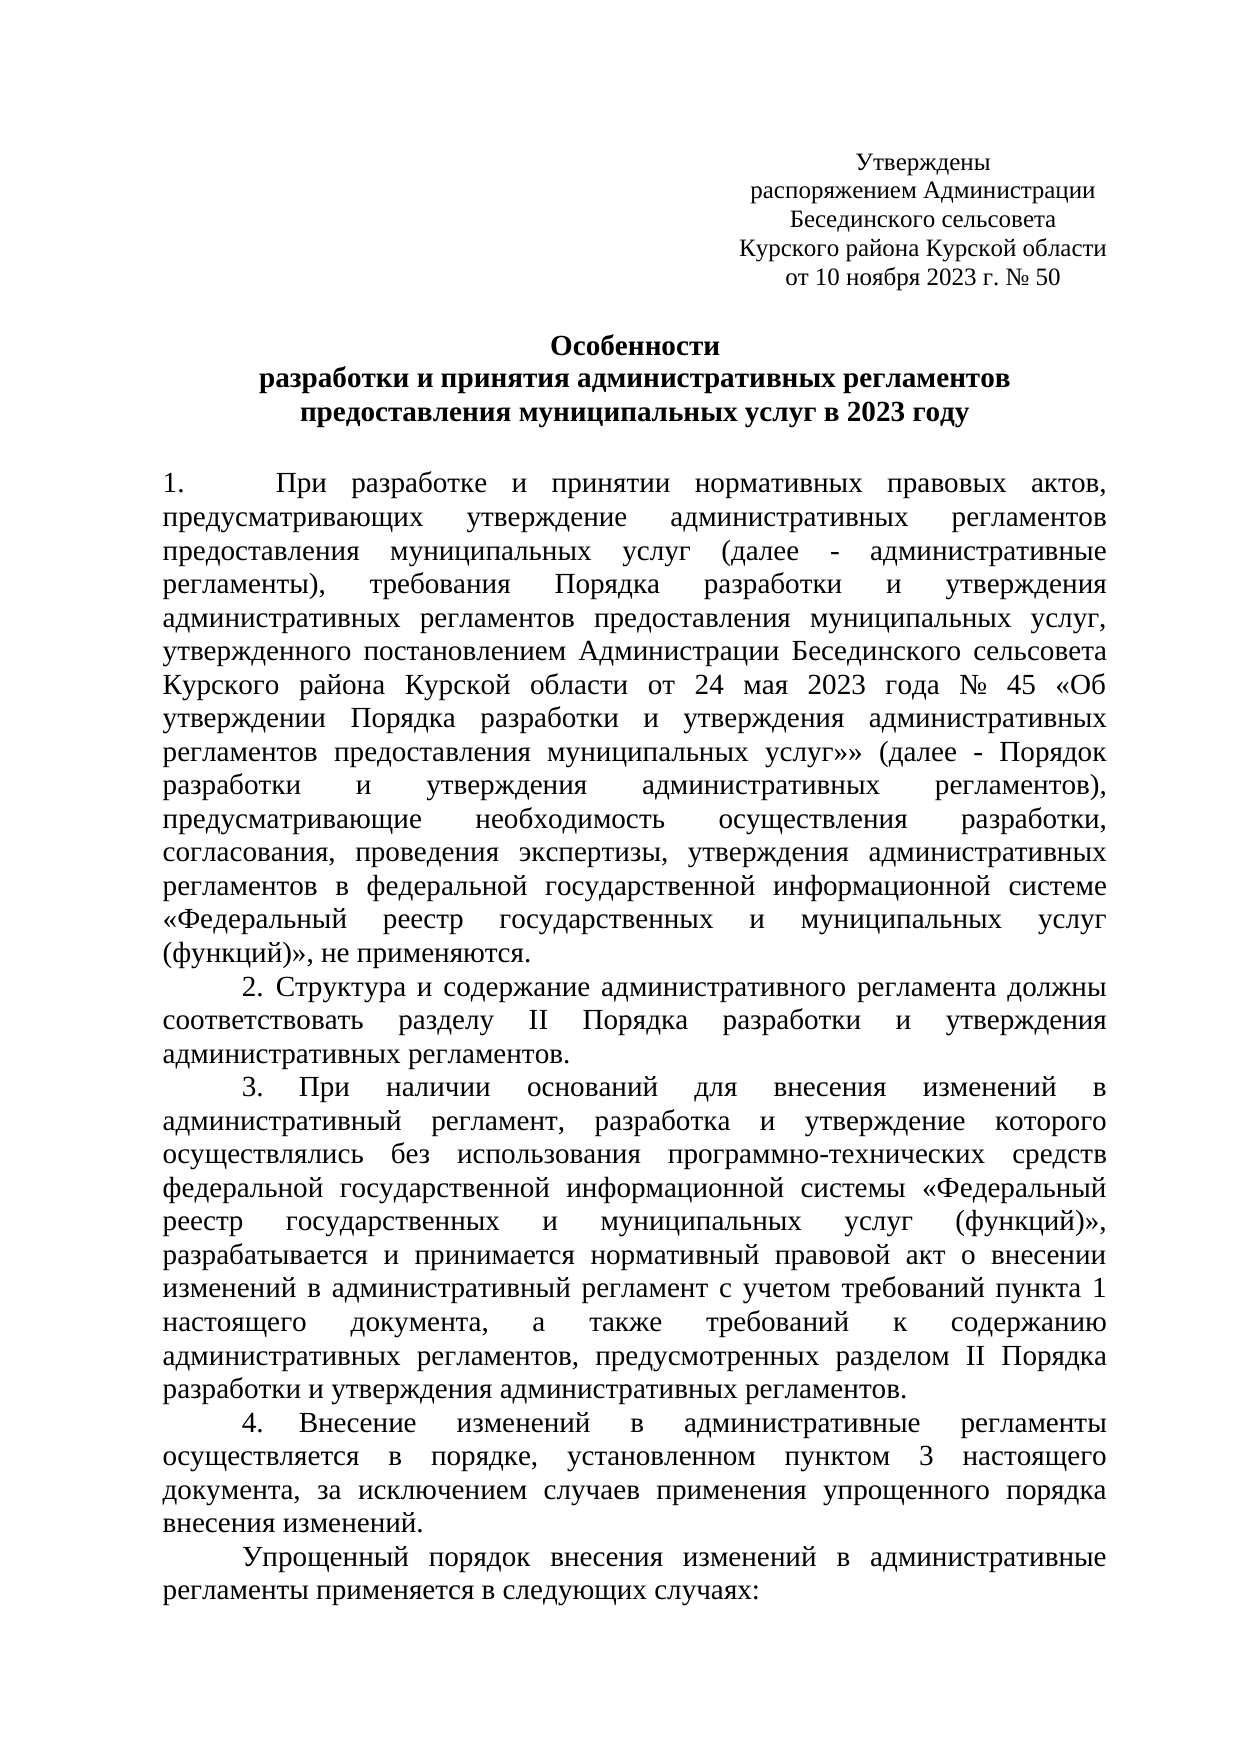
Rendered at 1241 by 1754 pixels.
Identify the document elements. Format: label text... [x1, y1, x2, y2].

text разработки и принятия административных регламентов предоставления муниципальных услуг в 2023 году [162, 361, 1107, 429]
list Внесение изменений в административные регламенты осуществляется в порядке, установленном пунктом 3 настоящего документа, за исключением случаев применения упрощенного порядка внесения изменений. [162, 1405, 1107, 1539]
text Утверждены [738, 147, 1107, 176]
text распоряжением Администрации [738, 176, 1107, 204]
list Структура и содержание административного регламента должны соответствовать разделу II Порядка разработки и утверждения административных регламентов. [162, 969, 1107, 1070]
list При наличии оснований для внесения изменений в административный регламент, разработка и утверждение которого осуществлялись без использования программно-технических средств федеральной государственной информационной системы «Федеральный реестр государственных и муниципальных услуг (функций)», разрабатывается и принимается нормативный правовой акт о внесении изменений в административный регламент с учетом требований пункта 1 настоящего документа, а также требований к содержанию административных регламентов, предусмотренных разделом II Порядка разработки и утверждения административных регламентов. [162, 1070, 1107, 1405]
text Упрощенный порядок внесения изменений в административные регламенты применяется в следующих случаях: [162, 1539, 1107, 1607]
text Бесединского сельсовета Курского района Курской области [738, 204, 1107, 262]
text Особенности [162, 332, 1107, 361]
text от 10 ноября 2023 г. № 50 [738, 262, 1107, 291]
list При разработке и принятии нормативных правовых актов, предусматривающих утверждение административных регламентов предоставления муниципальных услуг (далее - административные регламенты), требования Порядка разработки и утверждения административных регламентов предоставления муниципальных услуг, утвержденного постановлением Администрации Бесединского сельсовета Курского района Курской области от 24 мая 2023 года № 45 «Об утверждении Порядка разработки и утверждения административных регламентов предоставления муниципальных услуг»» (далее - Порядок разработки и утверждения административных регламентов), предусматривающие необходимость осуществления разработки, согласования, проведения экспертизы, утверждения административных регламентов в федеральной государственной информационной системе «Федеральный реестр государственных и муниципальных услуг (функций)», не применяются. [162, 466, 1107, 969]
